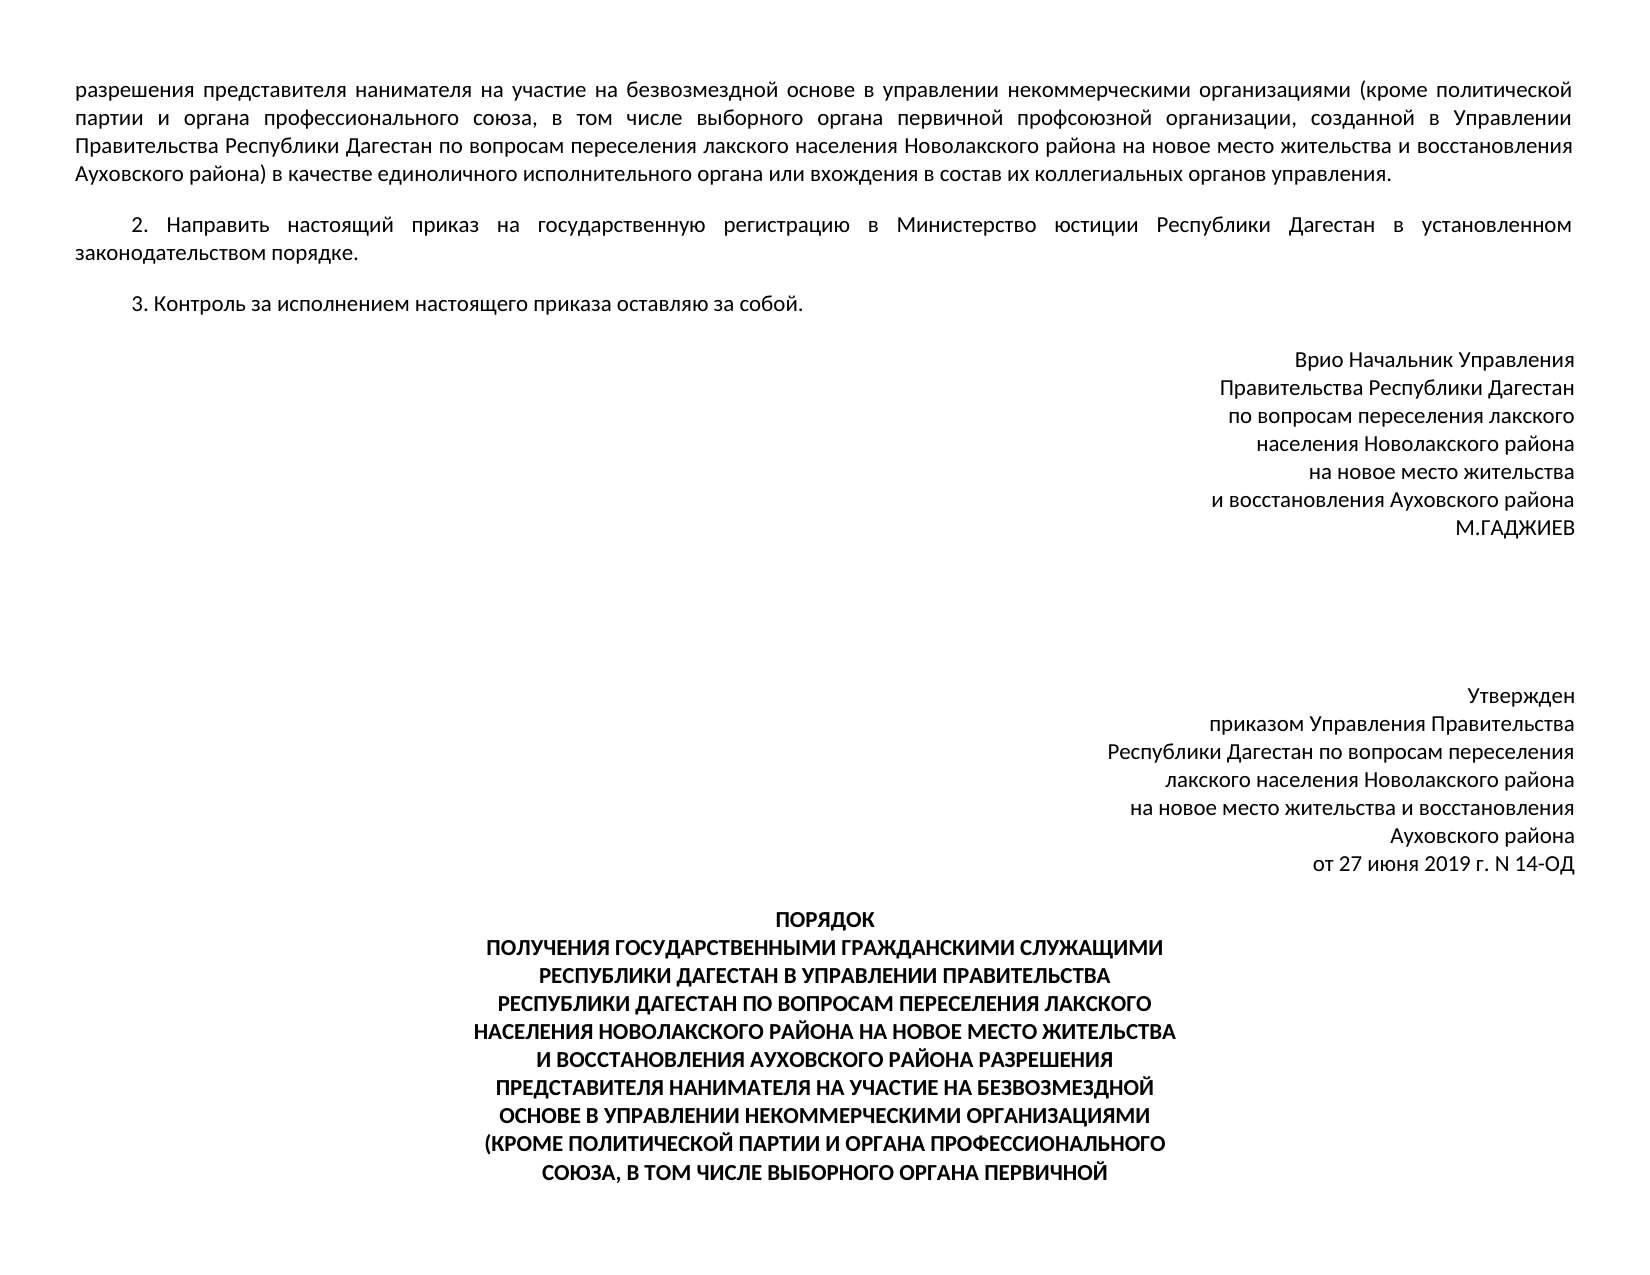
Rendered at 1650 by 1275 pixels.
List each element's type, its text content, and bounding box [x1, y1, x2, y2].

text М.ГАДЖИЕВ [75, 513, 1575, 541]
title ПРЕДСТАВИТЕЛЯ НАНИМАТЕЛЯ НА УЧАСТИЕ НА БЕЗВОЗМЕЗДНОЙ [75, 1073, 1575, 1102]
text и восстановления Ауховского района [75, 485, 1575, 513]
text Правительства Республики Дагестан [75, 373, 1575, 401]
title НАСЕЛЕНИЯ НОВОЛАКСКОГО РАЙОНА НА НОВОЕ МЕСТО ЖИТЕЛЬСТВА [75, 1017, 1575, 1046]
text Ауховского района [75, 821, 1575, 849]
text 2. Направить настоящий приказ на государственную регистрацию в Министерство юстиции Республики Дагестан в установленном законодательством порядке. [75, 210, 1575, 266]
text Врио Начальник Управления [75, 345, 1575, 373]
title И ВОССТАНОВЛЕНИЯ АУХОВСКОГО РАЙОНА РАЗРЕШЕНИЯ [75, 1046, 1575, 1073]
title РЕСПУБЛИКИ ДАГЕСТАН ПО ВОПРОСАМ ПЕРЕСЕЛЕНИЯ ЛАКСКОГО [75, 989, 1575, 1017]
title (КРОМЕ ПОЛИТИЧЕСКОЙ ПАРТИИ И ОРГАНА ПРОФЕССИОНАЛЬНОГО [75, 1129, 1575, 1158]
title ПОРЯДОК [75, 905, 1575, 933]
title ОСНОВЕ В УПРАВЛЕНИИ НЕКОММЕРЧЕСКИМИ ОРГАНИЗАЦИЯМИ [75, 1102, 1575, 1129]
text лакского населения Новолакского района [75, 765, 1575, 793]
text на новое место жительства и восстановления [75, 793, 1575, 821]
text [75, 75, 1575, 187]
text на новое место жительства [75, 457, 1575, 485]
text населения Новолакского района [75, 429, 1575, 457]
text по вопросам переселения лакского [75, 401, 1575, 429]
title ПОЛУЧЕНИЯ ГОСУДАРСТВЕННЫМИ ГРАЖДАНСКИМИ СЛУЖАЩИМИ [75, 933, 1575, 961]
text Утвержден [75, 681, 1575, 709]
text приказом Управления Правительства [75, 709, 1575, 737]
text от 27 июня 2019 г. N 14-ОД [75, 849, 1575, 877]
title РЕСПУБЛИКИ ДАГЕСТАН В УПРАВЛЕНИИ ПРАВИТЕЛЬСТВА [75, 961, 1575, 989]
text Республики Дагестан по вопросам переселения [75, 737, 1575, 765]
title СОЮЗА, В ТОМ ЧИСЛЕ ВЫБОРНОГО ОРГАНА ПЕРВИЧНОЙ [75, 1158, 1575, 1186]
text 3. Контроль за исполнением настоящего приказа оставляю за собой. [75, 289, 1575, 317]
